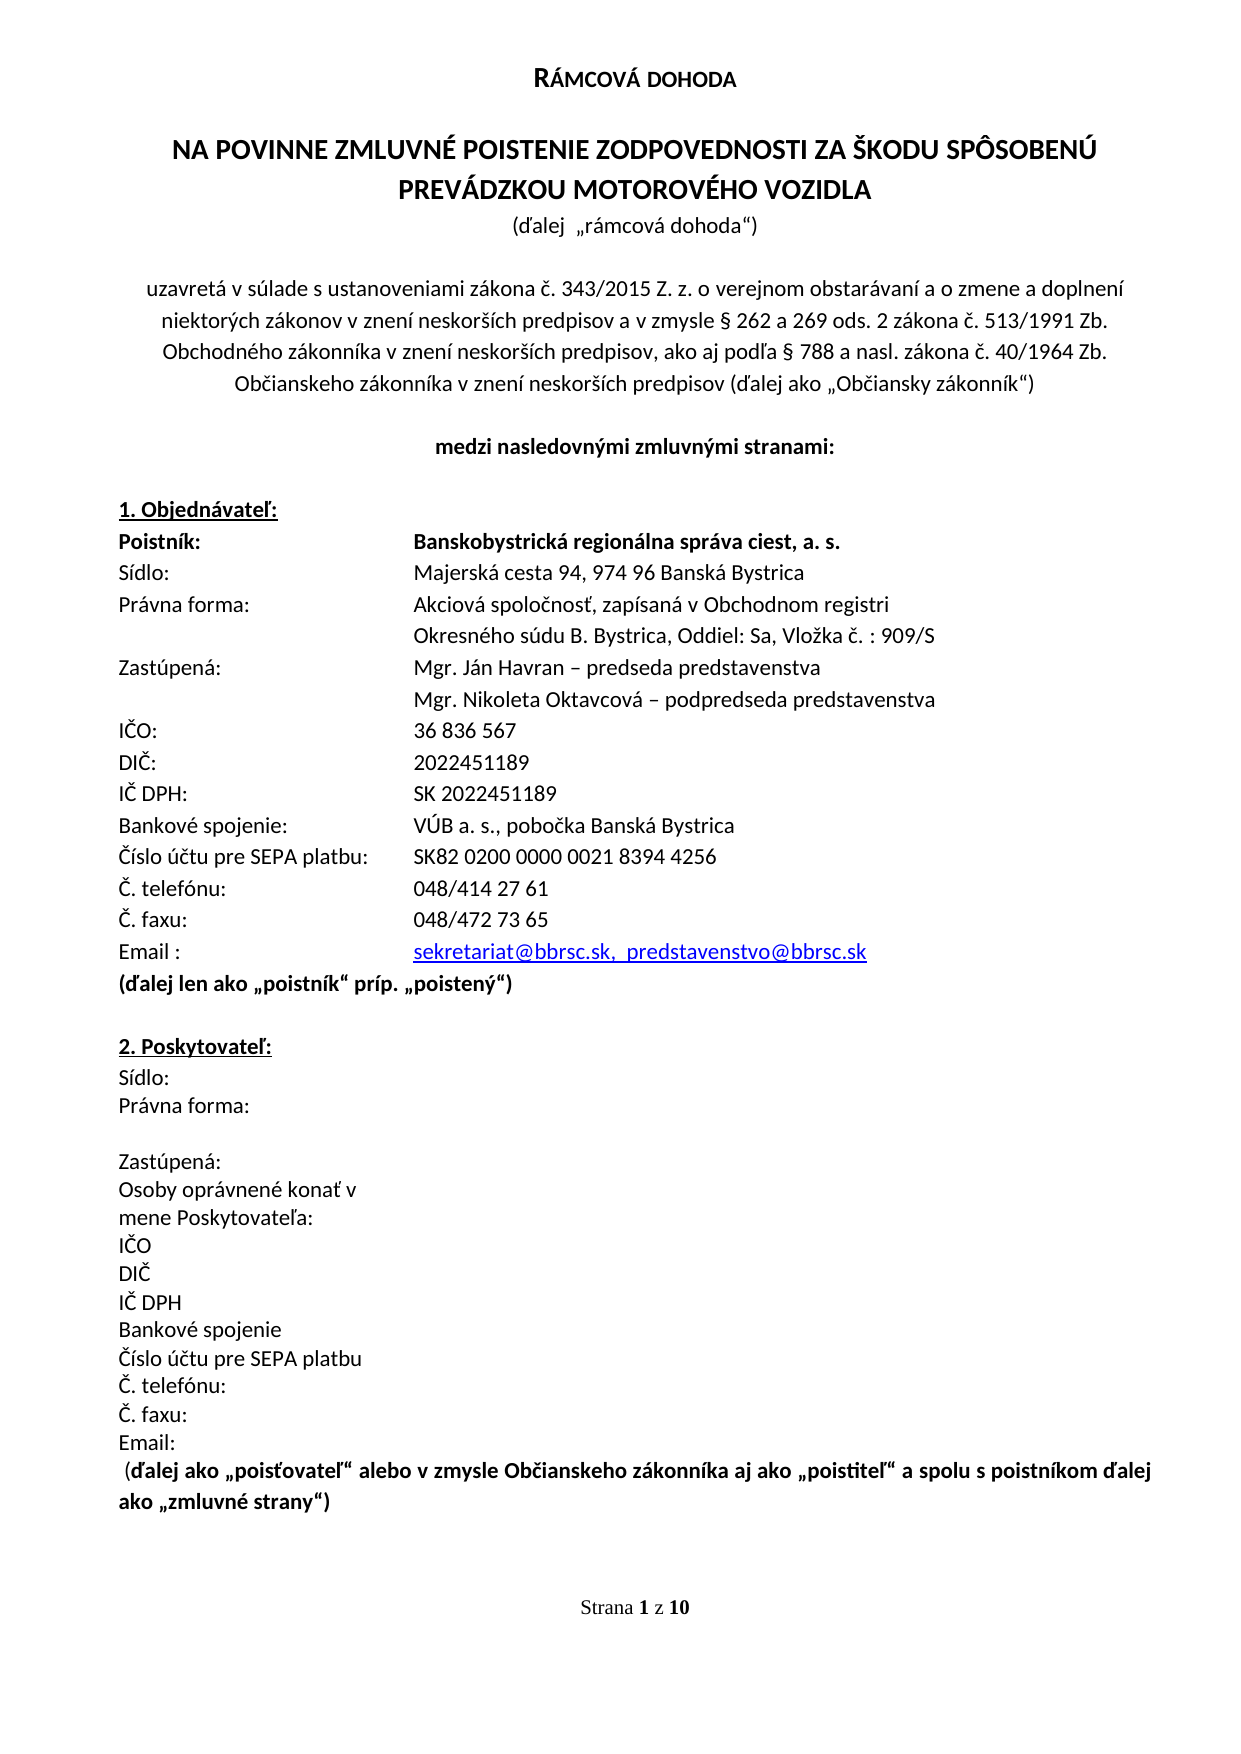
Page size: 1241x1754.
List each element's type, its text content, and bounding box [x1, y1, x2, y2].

text Č. telefónu: [118, 1372, 1152, 1400]
text Zastúpená: [118, 1147, 1152, 1176]
text Sídlo: Majerská cesta 94, 974 96 Banská Bystrica [118, 558, 1152, 586]
title (ďalej len ako „poistník“ príp. „poistený“) [118, 969, 1152, 997]
text Poistník: Banskobystrická regionálna správa ciest, a. s. [118, 527, 1152, 555]
subtitle Rámcová dohoda [118, 59, 1152, 95]
text medzi nasledovnými zmluvnými stranami: [118, 432, 1152, 460]
text Bankové spojenie [118, 1316, 1152, 1344]
text Č. faxu: [118, 1400, 1152, 1428]
text Č. telefónu: 048/414 27 61 [118, 874, 1152, 902]
text Bankové spojenie: VÚB a. s., pobočka Banská Bystrica [118, 811, 1152, 839]
text IČO [118, 1232, 1152, 1259]
text Právna forma: [118, 1091, 1152, 1119]
text Osoby oprávnené konať v [118, 1176, 1152, 1203]
text (ďalej „rámcová dohoda“) [118, 211, 1152, 239]
text mene Poskytovateľa: [118, 1203, 1152, 1232]
text Číslo účtu pre SEPA platbu: SK82 0200 0000 0021 8394 4256 [118, 842, 1152, 871]
text DIČ [118, 1259, 1152, 1288]
text IČ DPH: SK 2022451189 [118, 779, 1152, 807]
text 1. Objednávateľ: [118, 495, 1152, 523]
text DIČ: 2022451189 [118, 748, 1152, 776]
text Email : sekretariat@bbrsc.sk, predstavenstvo@bbrsc.sk [118, 937, 1152, 965]
text Sídlo: [118, 1063, 1152, 1091]
text na povinne zmluvné poistenie zodpovednosti za škodu spôsobenú prevádzkou motorového vozidla [118, 131, 1152, 207]
title 2. Poskytovateľ: [118, 1032, 1152, 1060]
text Právna forma: Akciová spoločnosť, zapísaná v Obchodnom registri [118, 590, 1152, 618]
text Číslo účtu pre SEPA platbu [118, 1344, 1152, 1372]
text uzavretá v súlade s ustanoveniami zákona č. 343/2015 Z. z. o verejnom obstarávaní a o zmene a doplnení niektorých zákonov v znení neskorších predpisov a v zmysle § 262 a 269 ods. 2 zákona č. 513/1991 Zb. Obchodného zákonníka v znení neskorších predpisov, ako aj podľa § 788 a nasl. zákona č. 40/1964 Zb. Občianskeho zákonníka v znení neskorších predpisov (ďalej ako „Občiansky zákonník“) [118, 274, 1152, 397]
text Zastúpená: Mgr. Ján Havran – predseda predstavenstva [118, 653, 1152, 681]
text (ďalej ako „poisťovateľ“ alebo v zmysle Občianskeho zákonníka aj ako „poistiteľ“ a spolu s poistníkom ďalej ako „zmluvné strany“) [118, 1456, 1152, 1515]
text IČO: 36 836 567 [118, 716, 1152, 744]
text IČ DPH [118, 1288, 1152, 1316]
text Okresného súdu B. Bystrica, Oddiel: Sa, Vložka č. : 909/S [118, 622, 1152, 649]
text Email: [118, 1428, 1152, 1456]
text Č. faxu: 048/472 73 65 [118, 906, 1152, 934]
text Mgr. Nikoleta Oktavcová – podpredseda predstavenstva [118, 685, 1152, 713]
